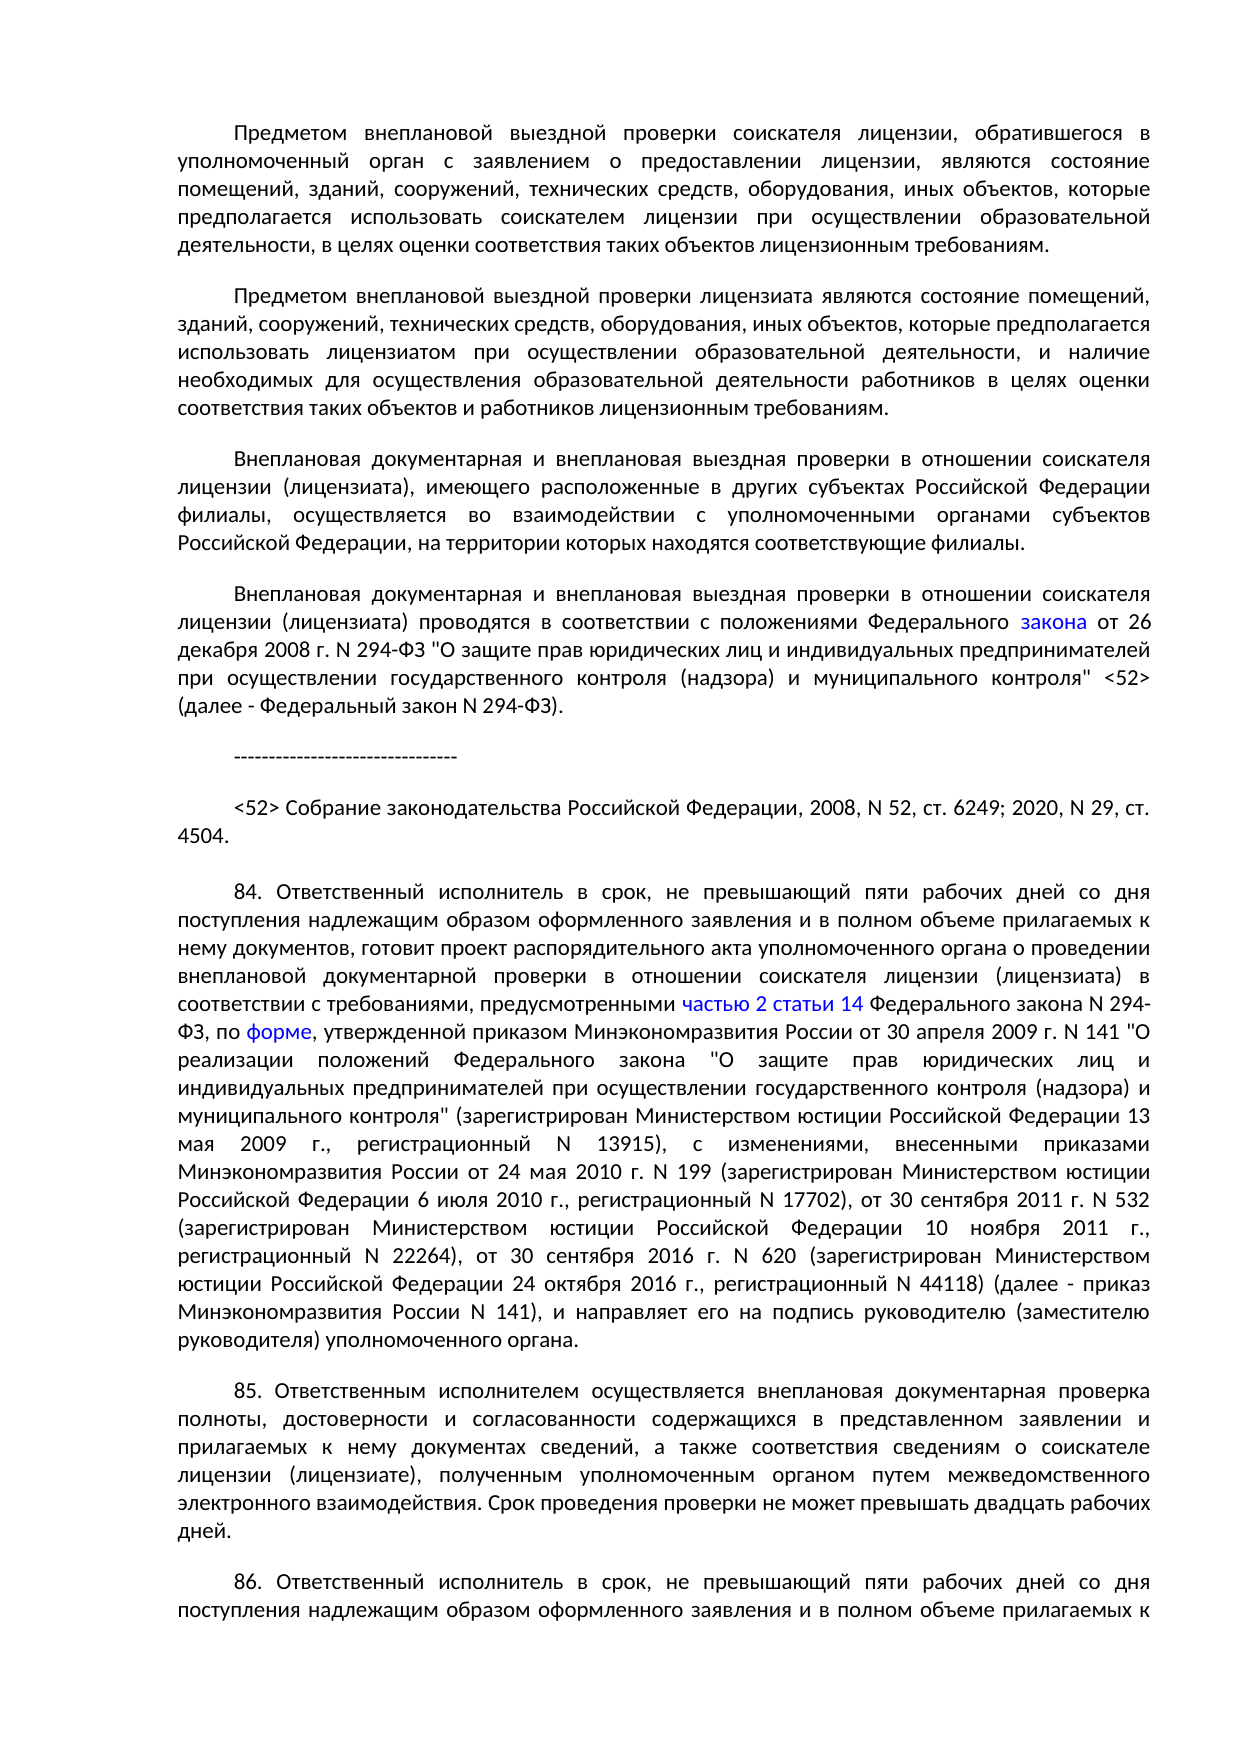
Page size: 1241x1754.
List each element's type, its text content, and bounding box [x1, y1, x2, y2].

text Внеплановая документарная и внеплановая выездная проверки в отношении соискателя лицензии (лицензиата) проводятся в соответствии с положениями Федерального закона от 26 декабря 2008 г. N 294-ФЗ "О защите прав юридических лиц и индивидуальных предпринимателей при осуществлении государственного контроля (надзора) и муниципального контроля" <52> (далее - Федеральный закон N 294-ФЗ). [177, 579, 1152, 719]
text Предметом внеплановой выездной проверки лицензиата являются состояние помещений, зданий, сооружений, технических средств, оборудования, иных объектов, которые предполагается использовать лицензиатом при осуществлении образовательной деятельности, и наличие необходимых для осуществления образовательной деятельности работников в целях оценки соответствия таких объектов и работников лицензионным требованиям. [177, 281, 1152, 421]
text <52> Собрание законодательства Российской Федерации, 2008, N 52, ст. 6249; 2020, N 29, ст. 4504. [177, 793, 1152, 849]
text Предметом внеплановой выездной проверки соискателя лицензии, обратившегося в уполномоченный орган с заявлением о предоставлении лицензии, являются состояние помещений, зданий, сооружений, технических средств, оборудования, иных объектов, которые предполагается использовать соискателем лицензии при осуществлении образовательной деятельности, в целях оценки соответствия таких объектов лицензионным требованиям. [177, 118, 1152, 258]
text Внеплановая документарная и внеплановая выездная проверки в отношении соискателя лицензии (лицензиата), имеющего расположенные в других субъектах Российской Федерации филиалы, осуществляется во взаимодействии с уполномоченными органами субъектов Российской Федерации, на территории которых находятся соответствующие филиалы. [177, 444, 1152, 556]
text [177, 1567, 1152, 1623]
text 84. Ответственный исполнитель в срок, не превышающий пяти рабочих дней со дня поступления надлежащим образом оформленного заявления и в полном объеме прилагаемых к нему документов, готовит проект распорядительного акта уполномоченного органа о проведении внеплановой документарной проверки в отношении соискателя лицензии (лицензиата) в соответствии с требованиями, предусмотренными частью 2 статьи 14 Федерального закона N 294-ФЗ, по форме, утвержденной приказом Минэкономразвития России от 30 апреля 2009 г. N 141 "О реализации положений Федерального закона "О защите прав юридических лиц и индивидуальных предпринимателей при осуществлении государственного контроля (надзора) и муниципального контроля" (зарегистрирован Министерством юстиции Российской Федерации 13 мая 2009 г., регистрационный N 13915), с изменениями, внесенными приказами Минэкономразвития России от 24 мая 2010 г. N 199 (зарегистрирован Министерством юстиции Российской Федерации 6 июля 2010 г., регистрационный N 17702), от 30 сентября 2011 г. N 532 (зарегистрирован Министерством юстиции Российской Федерации 10 ноября 2011 г., регистрационный N 22264), от 30 сентября 2016 г. N 620 (зарегистрирован Министерством юстиции Российской Федерации 24 октября 2016 г., регистрационный N 44118) (далее - приказ Минэкономразвития России N 141), и направляет его на подпись руководителю (заместителю руководителя) уполномоченного органа. [177, 877, 1152, 1353]
text 85. Ответственным исполнителем осуществляется внеплановая документарная проверка полноты, достоверности и согласованности содержащихся в представленном заявлении и прилагаемых к нему документах сведений, а также соответствия сведениям о соискателе лицензии (лицензиате), полученным уполномоченным органом путем межведомственного электронного взаимодействия. Срок проведения проверки не может превышать двадцать рабочих дней. [177, 1376, 1152, 1544]
text -------------------------------- [177, 742, 1152, 770]
